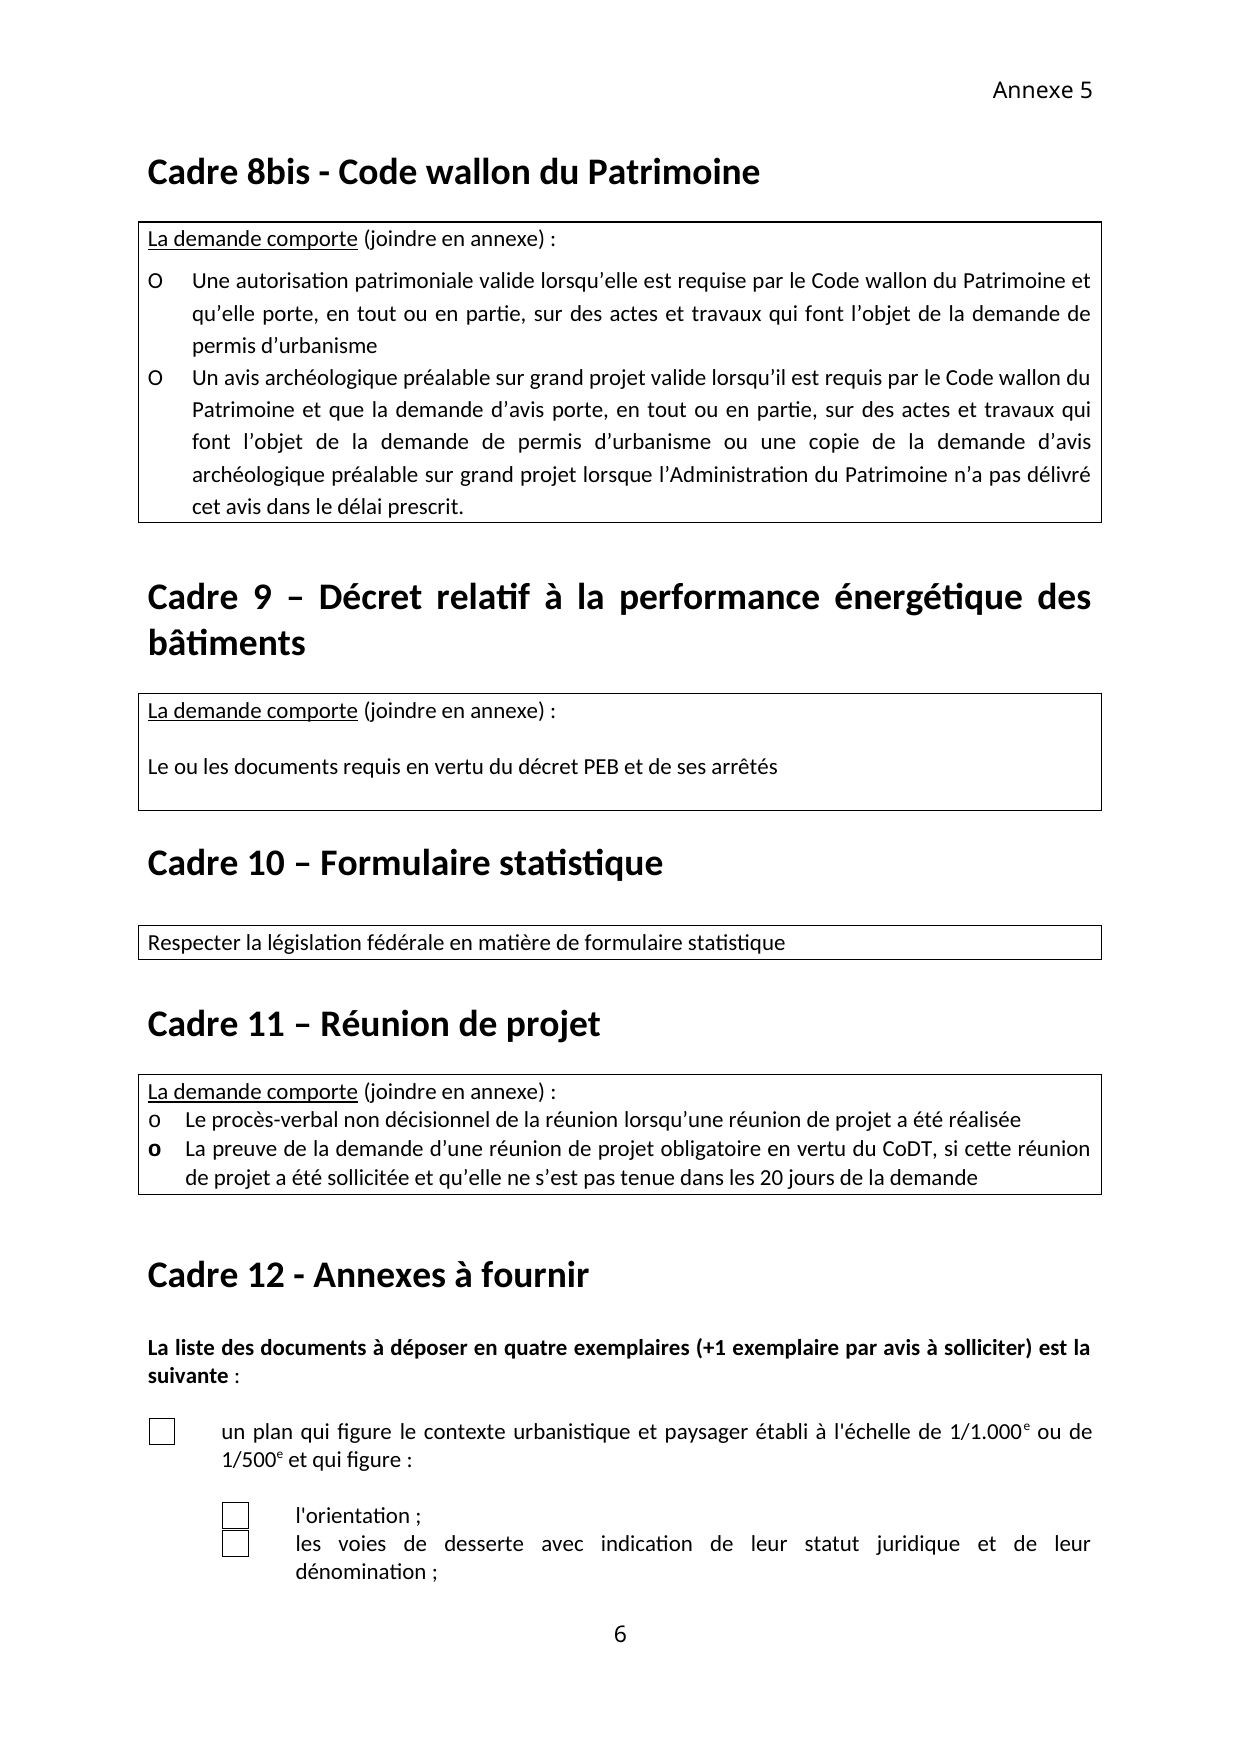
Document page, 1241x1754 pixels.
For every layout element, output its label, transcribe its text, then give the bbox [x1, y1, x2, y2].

text un plan qui figure le contexte urbanistique et paysager établi à l'échelle de 1/1.000e ou de 1/500e et qui figure : [148, 1417, 1093, 1473]
text La demande comporte (joindre en annexe) : [139, 223, 1101, 253]
text les voies de desserte avec indication de leur statut juridique et de leur dénomination ; [221, 1529, 1093, 1585]
text O Une autorisation patrimoniale valide lorsqu’elle est requise par le Code wallon du Patrimoine et qu’elle porte, en tout ou en partie, sur des actes et travaux qui font l’objet de la demande de permis d’urbanisme [139, 263, 1101, 359]
text O Un avis archéologique préalable sur grand projet valide lorsqu’il est requis par le Code wallon du Patrimoine et que la demande d’avis porte, en tout ou en partie, sur des actes et travaux qui font l’objet de la demande de permis d’urbanisme ou une copie de la demande d’avis archéologique préalable sur grand projet lorsque l’Administration du Patrimoine n’a pas délivré cet avis dans le délai prescrit. [139, 360, 1101, 522]
text Cadre 9 – Décret relatif à la performance énergétique des bâtiments [148, 573, 1093, 665]
text La demande comporte (joindre en annexe) : [139, 1075, 1101, 1105]
text Cadre 12 - Annexes à fournir [148, 1251, 1093, 1297]
list Le procès-verbal non décisionnel de la réunion lorsqu’une réunion de projet a été réalisée [148, 1105, 1093, 1131]
text Cadre 8bis - Code wallon du Patrimoine [148, 148, 1093, 193]
text Respecter la législation fédérale en matière de formulaire statistique [139, 926, 1101, 959]
list La preuve de la demande d’une réunion de projet obligatoire en vertu du CoDT, si cette réunion de projet a été sollicitée et qu’elle ne s’est pas tenue dans les 20 jours de la demande [139, 1131, 1101, 1194]
text La demande comporte (joindre en annexe) : [139, 694, 1101, 724]
text Cadre 10 – Formulaire statistique [148, 839, 1093, 885]
text La liste des documents à déposer en quatre exemplaires (+1 exemplaire par avis à solliciter) est la suivante : [148, 1333, 1093, 1389]
text l'orientation ; [221, 1501, 1093, 1529]
text Le ou les documents requis en vertu du décret PEB et de ses arrêtés [148, 752, 1093, 780]
text Cadre 11 – Réunion de projet [148, 1000, 1093, 1046]
